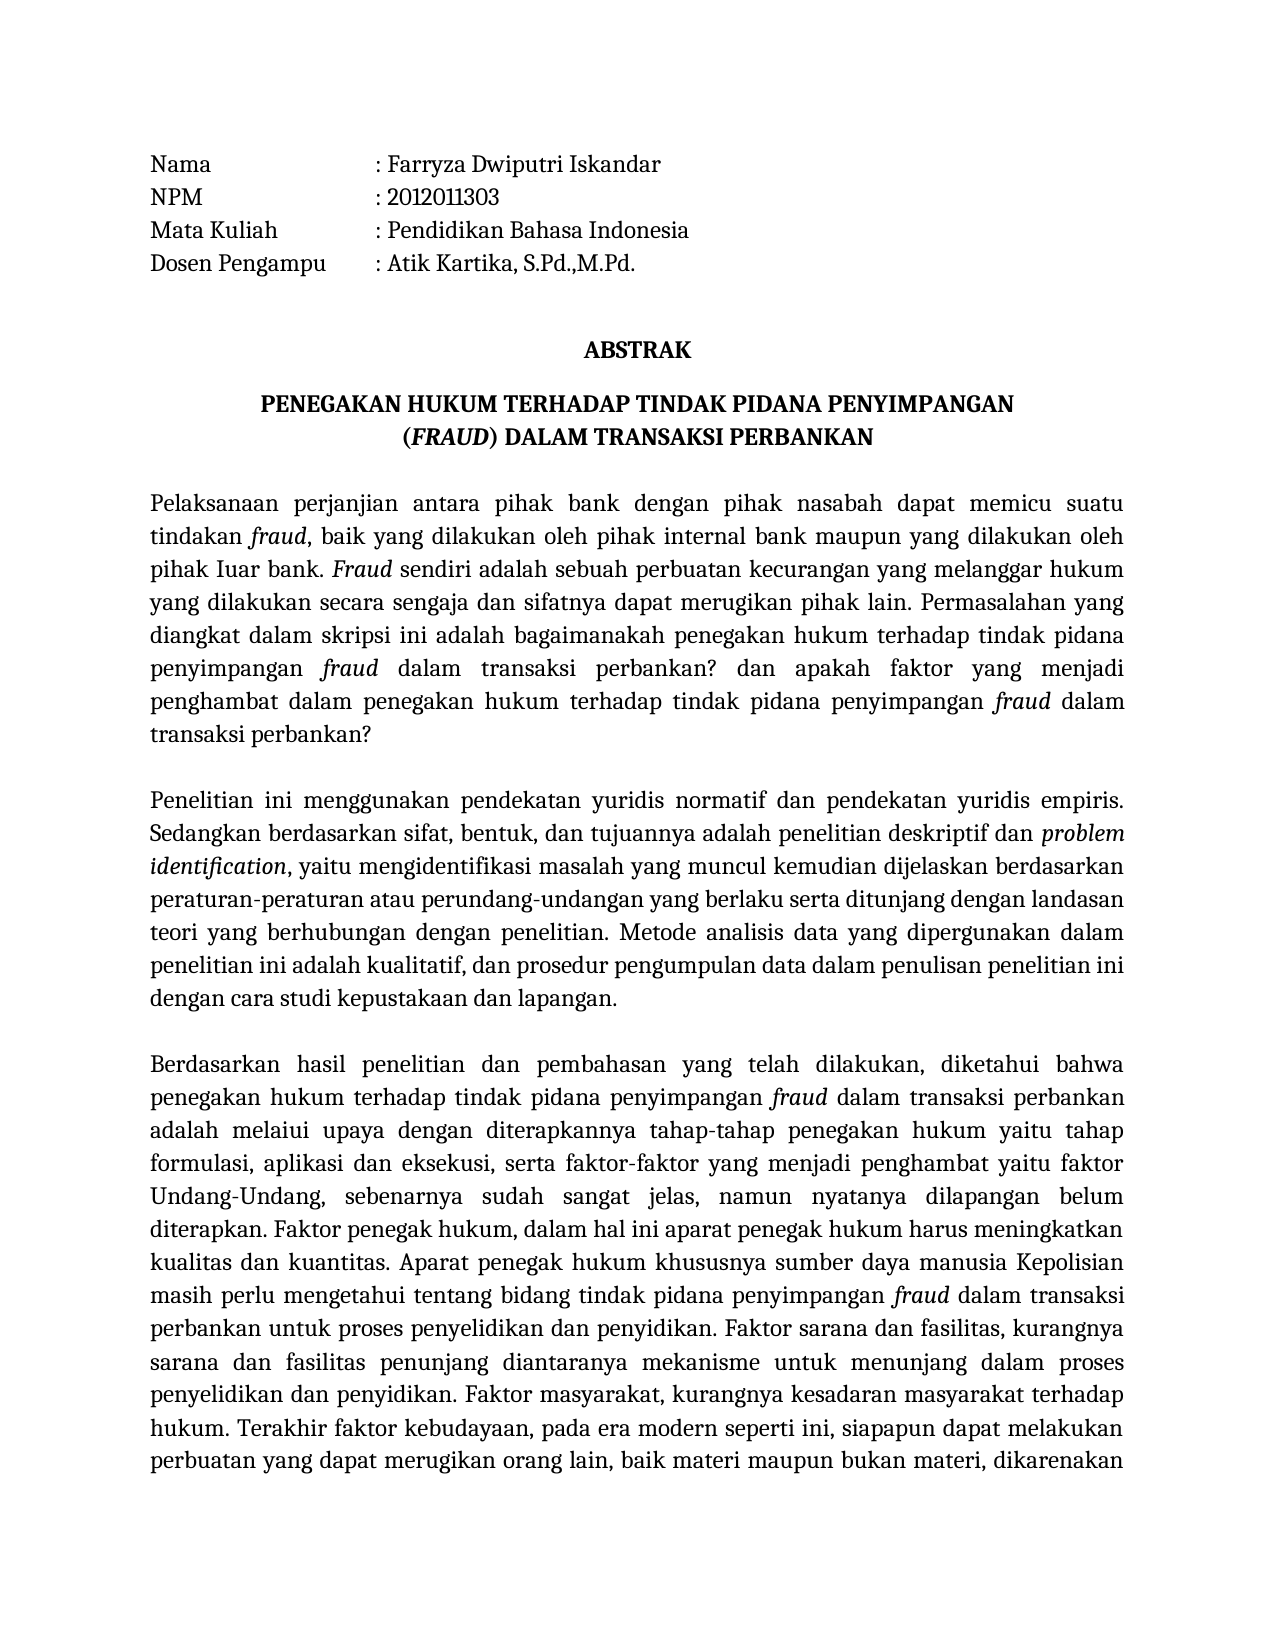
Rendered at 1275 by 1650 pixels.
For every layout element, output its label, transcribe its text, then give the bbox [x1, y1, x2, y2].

text Dosen Pengampu : Atik Kartika, S.Pd.,M.Pd. [150, 249, 1125, 278]
text NPM : 2012011303 [150, 183, 1125, 212]
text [150, 1050, 1125, 1475]
text Nama : Farryza Dwiputri Iskandar [150, 150, 1125, 179]
text (FRAUD) DALAM TRANSAKSI PERBANKAN [150, 423, 1125, 452]
text Pelaksanaan perjanjian antara pihak bank dengan pihak nasabah dapat memicu suatu tindakan fraud, baik yang dilakukan oleh pihak internal bank maupun yang dilakukan oleh pihak Iuar bank. Fraud sendiri adalah sebuah perbuatan kecurangan yang melanggar hukum yang dilakukan secara sengaja dan sifatnya dapat merugikan pihak lain. Permasalahan yang diangkat dalam skripsi ini adalah bagaimanakah penegakan hukum terhadap tindak pidana penyimpangan fraud dalam transaksi perbankan? dan apakah faktor yang menjadi penghambat dalam penegakan hukum terhadap tindak pidana penyimpangan fraud dalam transaksi perbankan? [150, 489, 1125, 749]
text Penelitian ini menggunakan pendekatan yuridis normatif dan pendekatan yuridis empiris. Sedangkan berdasarkan sifat, bentuk, dan tujuannya adalah penelitian deskriptif dan problem identification, yaitu mengidentifikasi masalah yang muncul kemudian dijelaskan berdasarkan peraturan-peraturan atau perundang-undangan yang berlaku serta ditunjang dengan landasan teori yang berhubungan dengan penelitian. Metode analisis data yang dipergunakan dalam penelitian ini adalah kualitatif, dan prosedur pengumpulan data dalam penulisan penelitian ini dengan cara studi kepustakaan dan lapangan. [150, 786, 1125, 1013]
text Mata Kuliah : Pendidikan Bahasa Indonesia [150, 216, 1125, 245]
text PENEGAKAN HUKUM TERHADAP TINDAK PIDANA PENYIMPANGAN [150, 390, 1125, 418]
text ABSTRAK [150, 336, 1125, 365]
